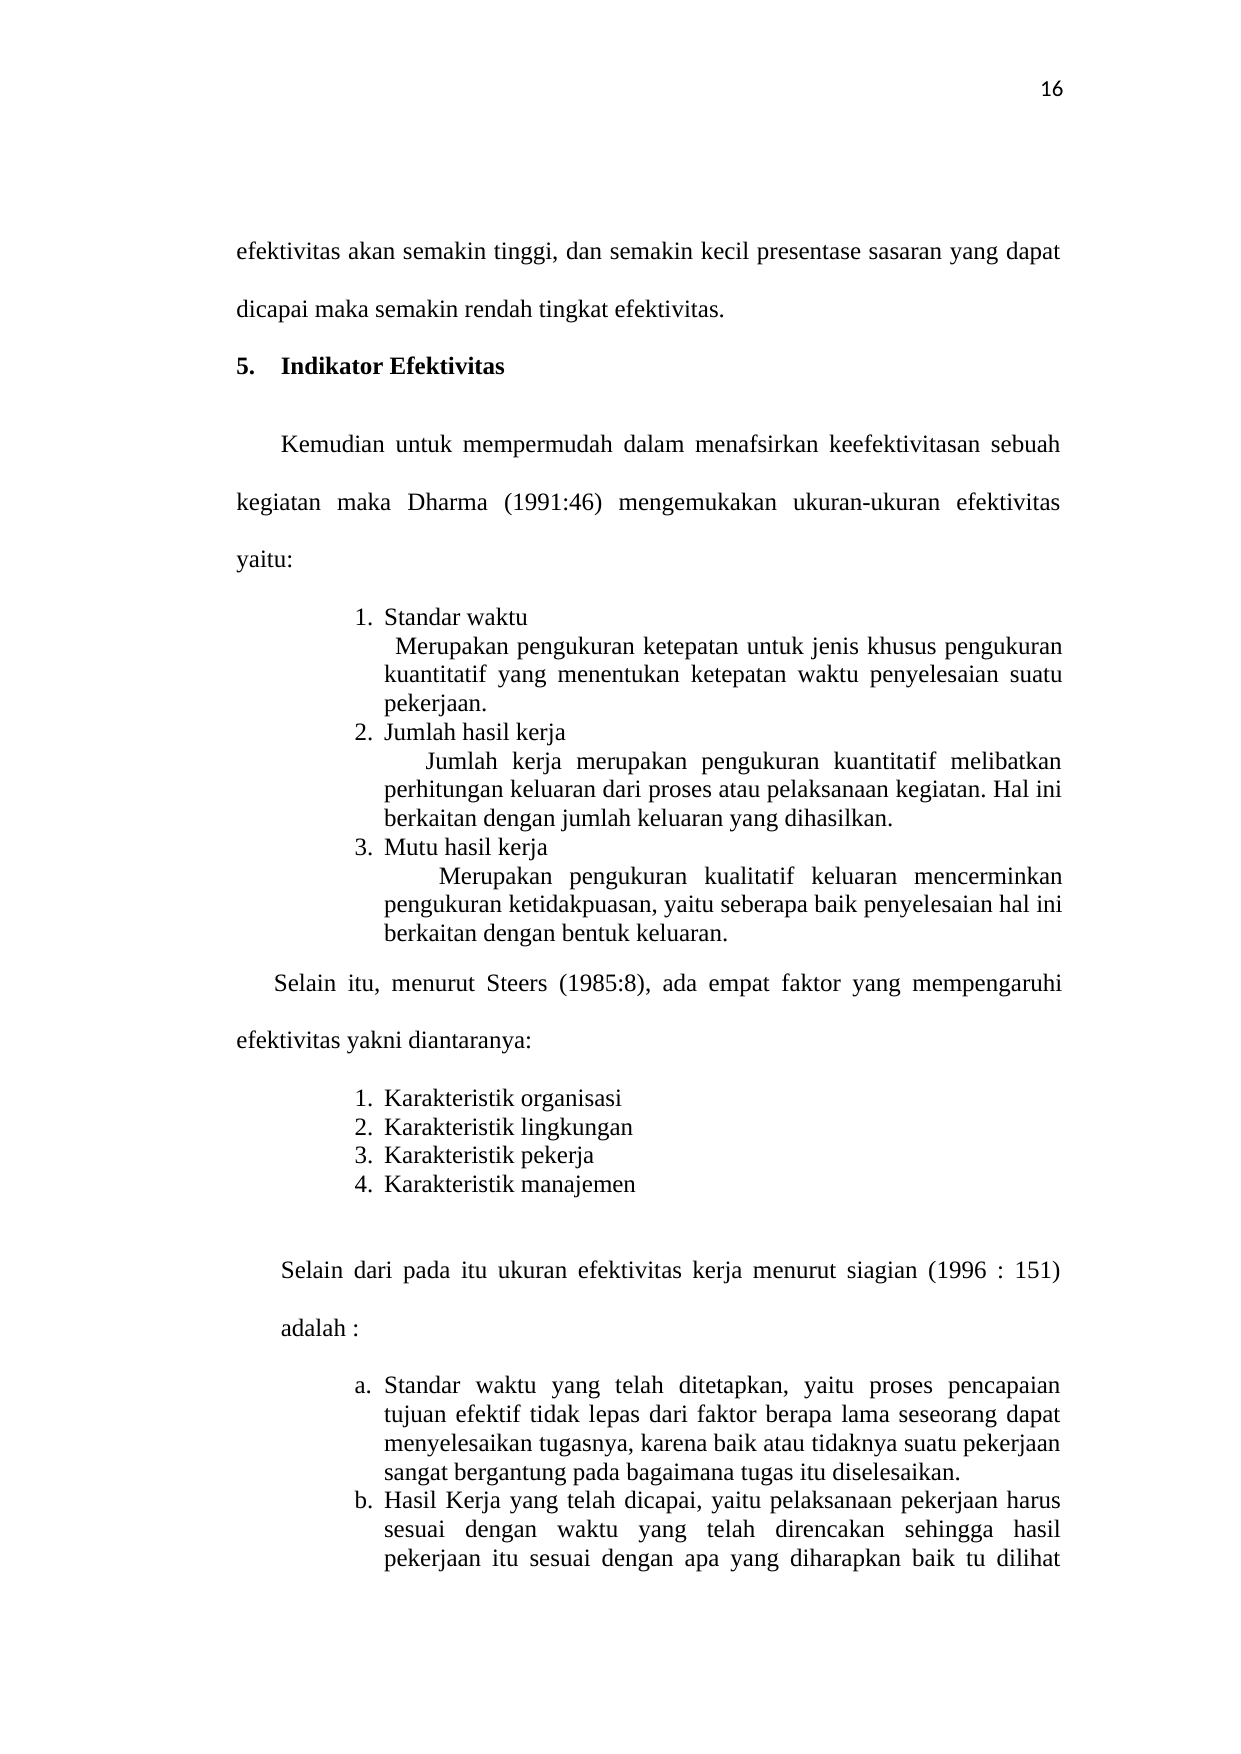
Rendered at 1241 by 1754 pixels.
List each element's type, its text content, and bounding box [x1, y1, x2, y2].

list Mutu hasil kerja [354, 832, 1063, 861]
list Selain dari pada itu ukuran efektivitas kerja menurut siagian (1996 : 151) adalah : [281, 1255, 1061, 1342]
list Jumlah kerja merupakan pengukuran kuantitatif melibatkan perhitungan keluaran dari proses atau pelaksanaan kegiatan. Hal ini berkaitan dengan jumlah keluaran yang dihasilkan. [354, 746, 1063, 832]
list Standar waktu [354, 602, 1063, 631]
list Karakteristik manajemen [354, 1169, 1063, 1198]
text Selain itu, menurut Steers (1985:8), ada empat faktor yang mempengaruhi efektivitas yakni diantaranya: [236, 968, 1063, 1054]
list Merupakan pengukuran ketepatan untuk jenis khusus pengukuran kuantitatif yang menentukan ketepatan waktu penyelesaian suatu pekerjaan. [354, 631, 1063, 717]
list Jumlah hasil kerja [354, 717, 1063, 746]
list Karakteristik lingkungan [354, 1112, 1063, 1140]
list Standar waktu yang telah ditetapkan, yaitu proses pencapaian tujuan efektif tidak lepas dari faktor berapa lama seseorang dapat menyelesaikan tugasnya, karena baik atau tidaknya suatu pekerjaan sangat bergantung pada bagaimana tugas itu diselesaikan. [354, 1370, 1061, 1485]
list Karakteristik organisasi [354, 1083, 1063, 1112]
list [236, 236, 1061, 322]
text Kemudian untuk mempermudah dalam menafsirkan keefektivitasan sebuah kegiatan maka Dharma (1991:46) mengemukakan ukuran-ukuran efektivitas yaitu: [236, 429, 1061, 573]
list Indikator Efektivitas [236, 351, 1061, 380]
list Karakteristik pekerja [354, 1140, 1063, 1169]
list Merupakan pengukuran kualitatif keluaran mencerminkan pengukuran ketidakpuasan, yaitu seberapa baik penyelesaian hal ini berkaitan dengan bentuk keluaran. [354, 861, 1063, 947]
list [354, 1485, 1061, 1572]
